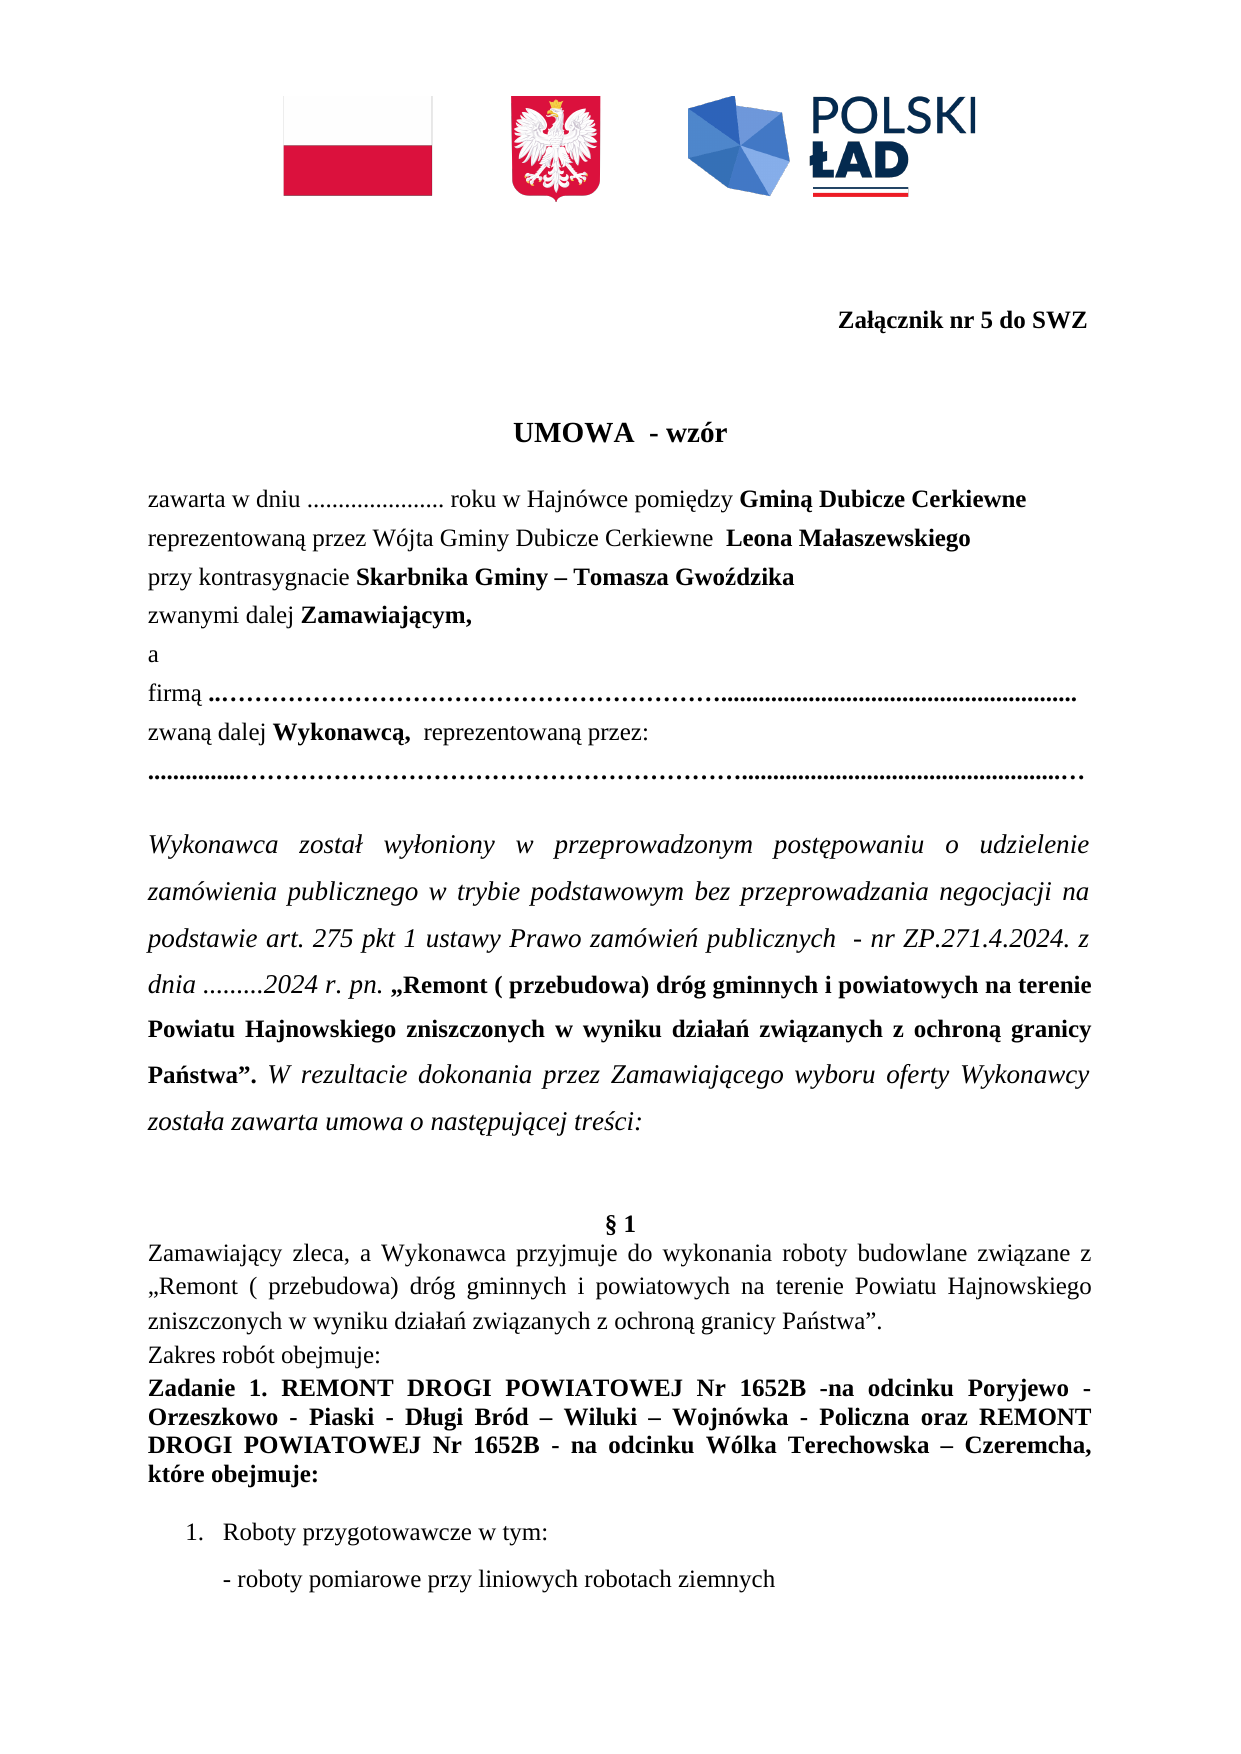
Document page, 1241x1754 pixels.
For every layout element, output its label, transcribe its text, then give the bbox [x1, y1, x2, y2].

text ...............……………………………………………………...................................................… [148, 756, 1093, 785]
text przy kontrasygnacie Skarbnika Gminy – Tomasza Gwoździka [148, 562, 1093, 590]
text zwanymi dalej Zamawiającym, [148, 601, 1093, 629]
text Zakres robót obejmuje: [148, 1340, 1093, 1368]
text Zamawiający zleca, a Wykonawca przyjmuje do wykonania roboty budowlane związane z „Remont ( przebudowa) dróg gminnych i powiatowych na terenie Powiatu Hajnowskiego zniszczonych w wyniku działań związanych z ochroną granicy Państwa”. [148, 1238, 1093, 1335]
text zawarta w dniu ...................... roku w Hajnówce pomiędzy Gminą Dubicze Cerkiewne [148, 484, 1093, 512]
text Zadanie 1. REMONT DROGI POWIATOWEJ Nr 1652B -na odcinku Poryjewo -Orzeszkowo - Piaski - Długi Bród – Wiluki – Wojnówka - Policzna oraz REMONT DROGI POWIATOWEJ Nr 1652B - na odcinku Wólka Terechowska – Czeremcha, które obejmuje: [148, 1373, 1093, 1488]
text firmą ..……………………………………………………......................................................... [148, 678, 1093, 707]
text Załącznik nr 5 do SWZ [148, 305, 1088, 334]
picture [283, 96, 601, 202]
text - roboty pomiarowe przy liniowych robotach ziemnych [223, 1564, 1093, 1593]
picture [688, 96, 976, 197]
text UMOWA - wzór [148, 415, 1093, 449]
text a [148, 639, 1093, 668]
text reprezentowaną przez Wójta Gminy Dubicze Cerkiewne Leona Małaszewskiego [148, 523, 1093, 551]
text § 1 [148, 1209, 1093, 1238]
text zwaną dalej Wykonawcą, reprezentowaną przez: [148, 717, 1093, 746]
list Roboty przygotowawcze w tym: [185, 1517, 1093, 1545]
text Wykonawca został wyłoniony w przeprowadzonym postępowaniu o udzielenie zamówienia publicznego w trybie podstawowym bez przeprowadzania negocjacji na podstawie art. 275 pkt 1 ustawy Prawo zamówień publicznych - nr ZP.271.4.2024. z dnia .........2024 r. pn. „Remont ( przebudowa) dróg gminnych i powiatowych na terenie Powiatu Hajnowskiego zniszczonych w wyniku działań związanych z ochroną granicy Państwa”. W rezultacie dokonania przez Zamawiającego wyboru oferty Wykonawcy została zawarta umowa o następującej treści: [148, 828, 1093, 1136]
